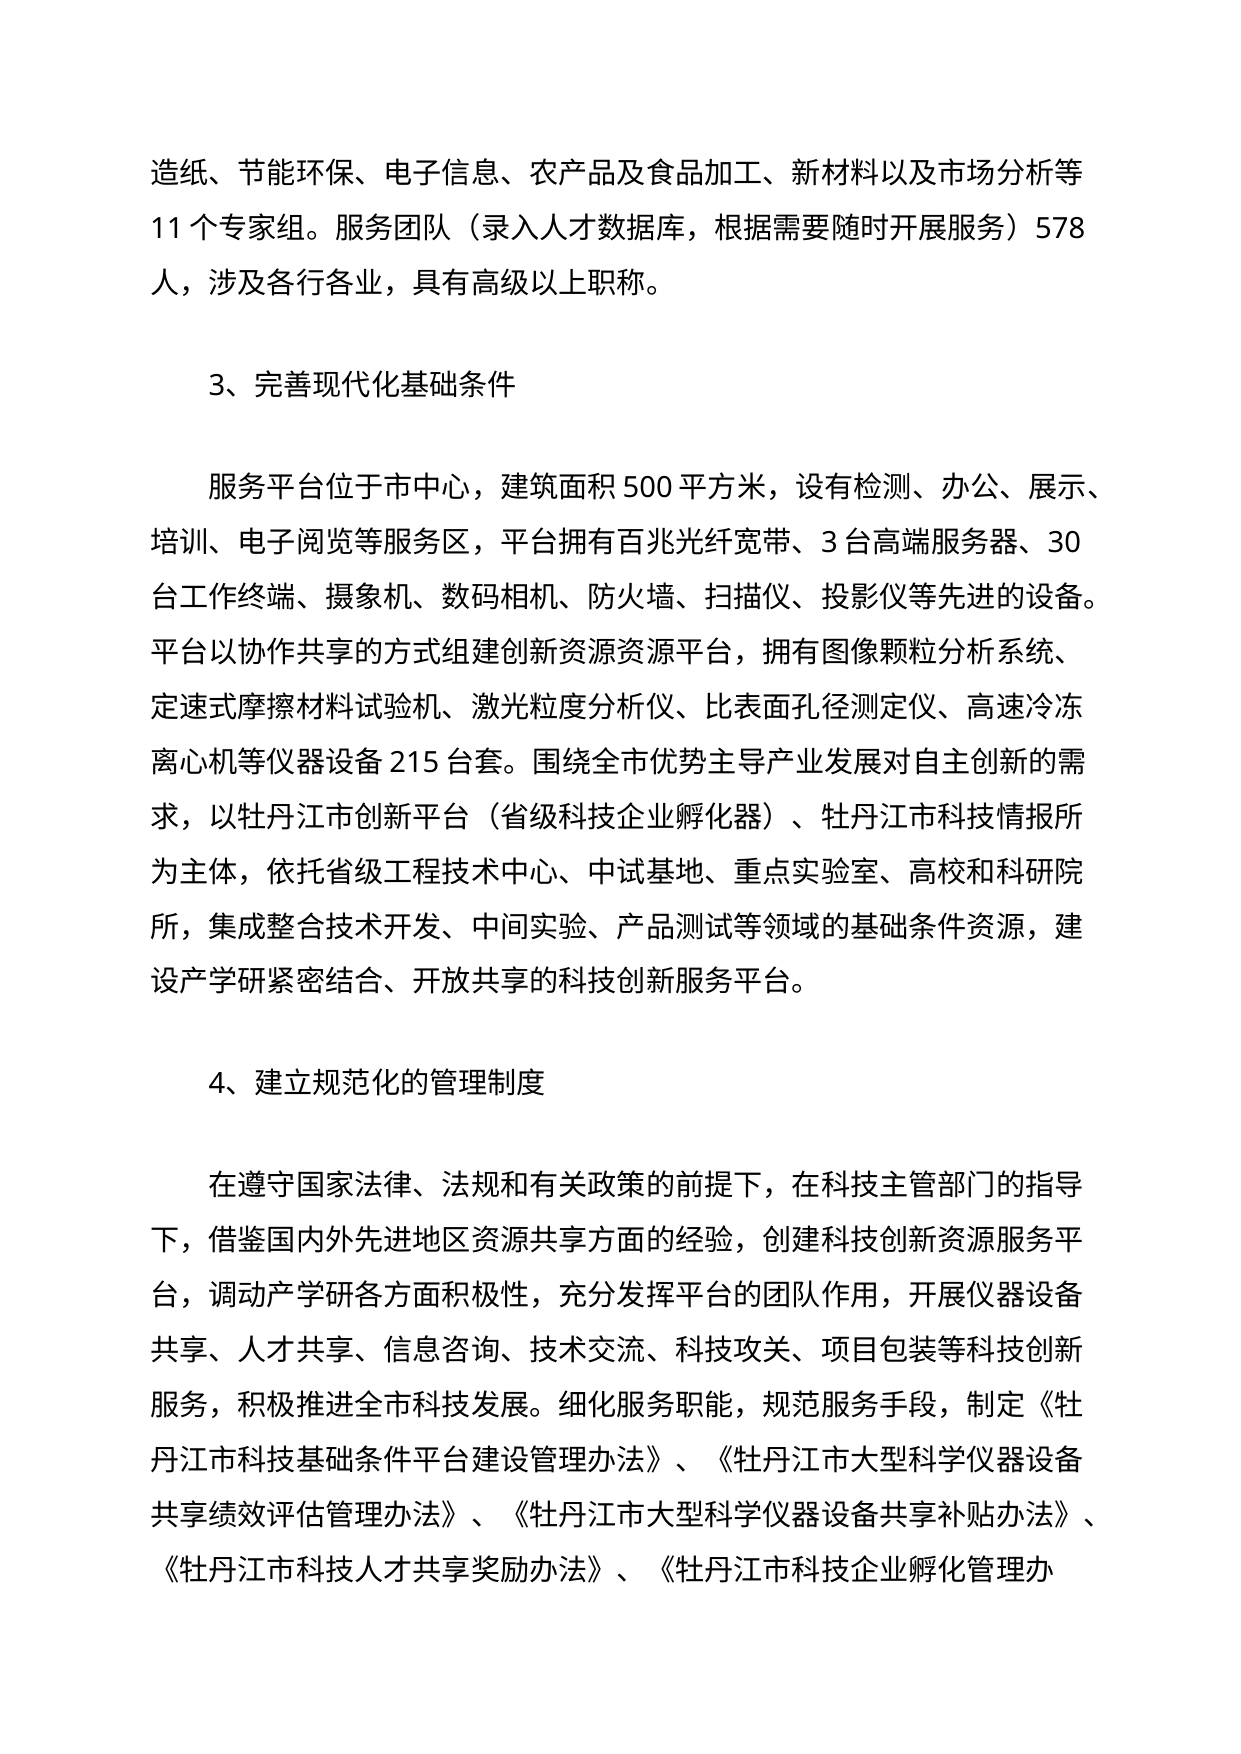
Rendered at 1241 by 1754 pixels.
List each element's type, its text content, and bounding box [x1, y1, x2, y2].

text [150, 1162, 1090, 1588]
text 4、建立规范化的管理制度 [150, 1060, 1090, 1102]
text 3、完善现代化基础条件 [150, 362, 1090, 404]
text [150, 150, 1090, 302]
text 服务平台位于市中心，建筑面积500平方米，设有检测、办公、展示、培训、电子阅览等服务区，平台拥有百兆光纤宽带、3台高端服务器、30台工作终端、摄象机、数码相机、防火墙、扫描仪、投影仪等先进的设备。平台以协作共享的方式组建创新资源资源平台，拥有图像颗粒分析系统、定速式摩擦材料试验机、激光粒度分析仪、比表面孔径测定仪、高速冷冻离心机等仪器设备215台套。围绕全市优势主导产业发展对自主创新的需求，以牡丹江市创新平台（省级科技企业孵化器）、牡丹江市科技情报所为主体，依托省级工程技术中心、中试基地、重点实验室、高校和科研院所，集成整合技术开发、中间实验、产品测试等领域的基础条件资源，建设产学研紧密结合、开放共享的科技创新服务平台。 [150, 464, 1090, 1000]
